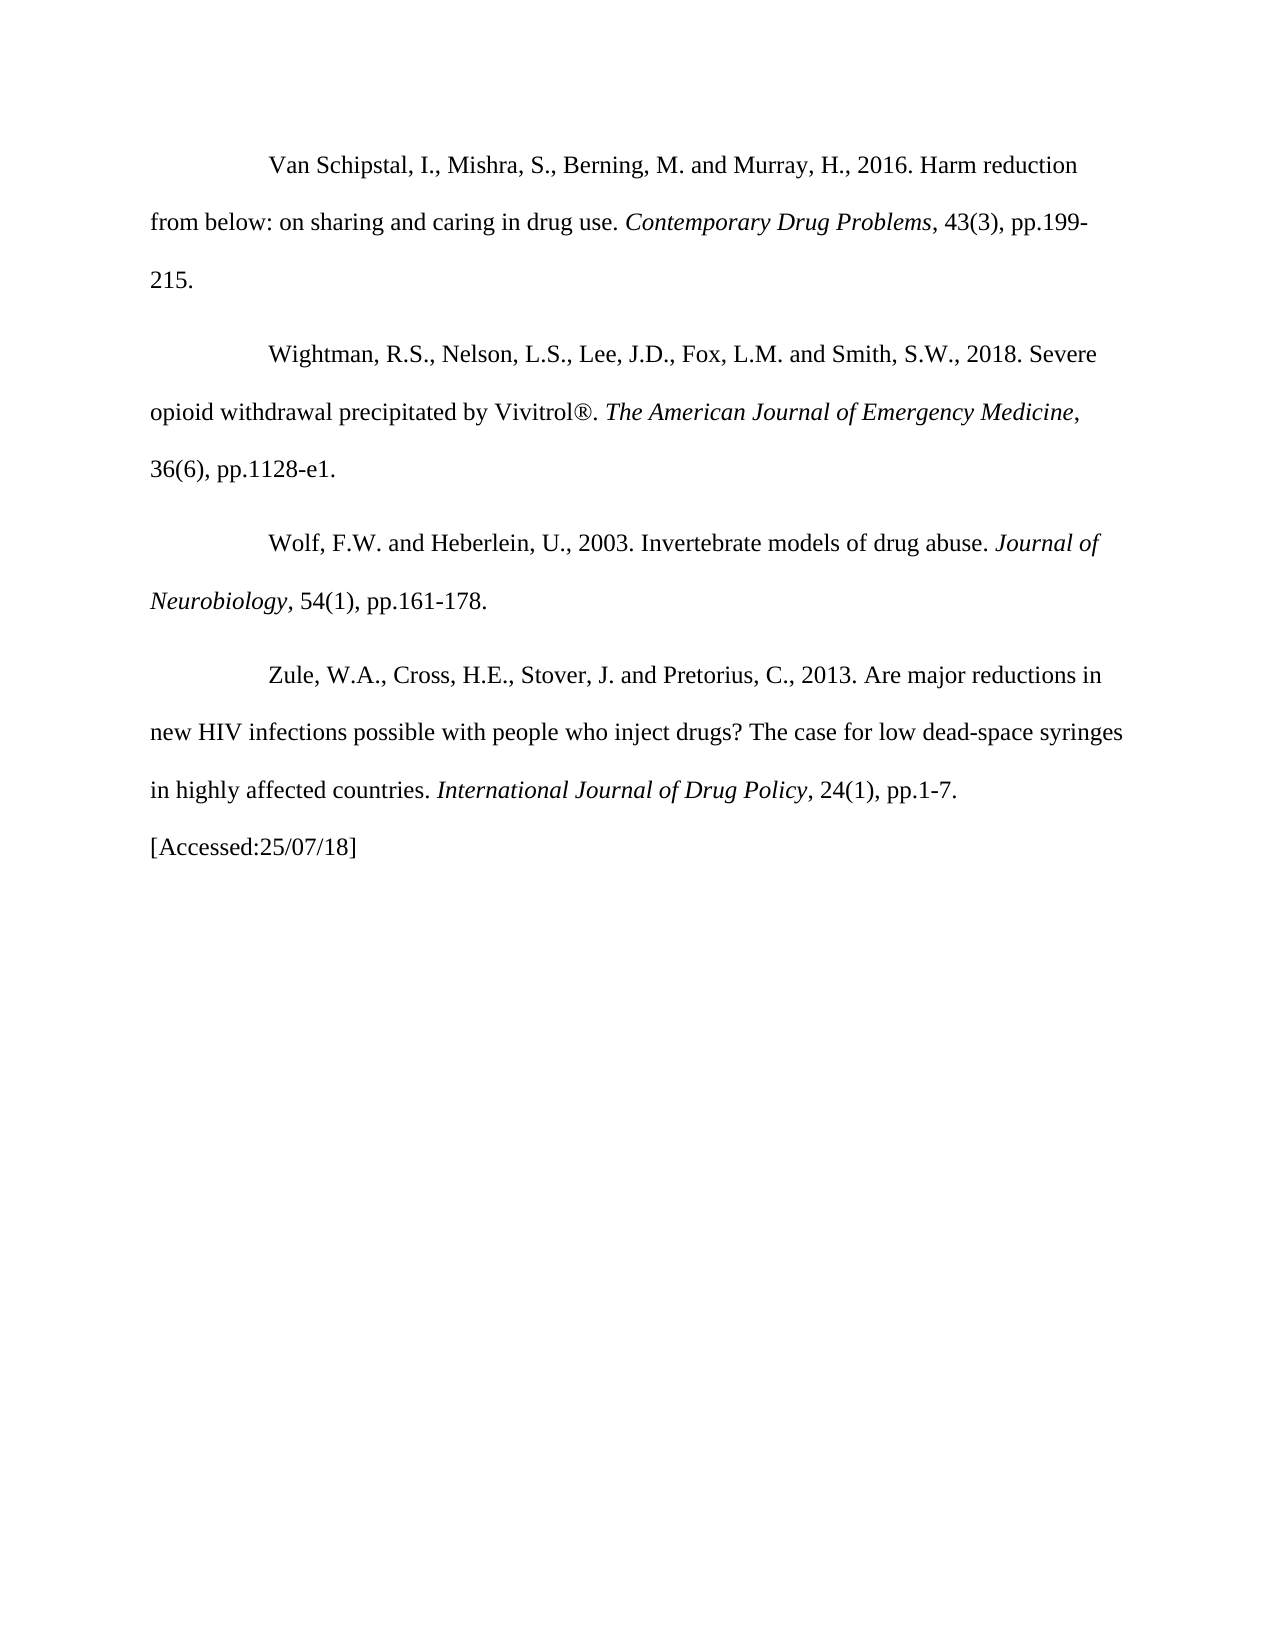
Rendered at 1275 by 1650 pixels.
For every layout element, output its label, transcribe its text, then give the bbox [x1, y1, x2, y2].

text Zule, W.A., Cross, H.E., Stover, J. and Pretorius, C., 2013. Are major reductions in new HIV infections possible with people who inject drugs? The case for low dead-space syringes in highly affected countries. International Journal of Drug Policy, 24(1), pp.1-7. [Accessed:25/07/18] [150, 660, 1125, 861]
text Van Schipstal, I., Mishra, S., Berning, M. and Murray, H., 2016. Harm reduction from below: on sharing and caring in drug use. Contemporary Drug Problems, 43(3), pp.199-215. [150, 150, 1125, 294]
text Wolf, F.W. and Heberlein, U., 2003. Invertebrate models of drug abuse. Journal of Neurobiology, 54(1), pp.161-178. [150, 528, 1125, 614]
text Wightman, R.S., Nelson, L.S., Lee, J.D., Fox, L.M. and Smith, S.W., 2018. Severe opioid withdrawal precipitated by Vivitrol®. The American Journal of Emergency Medicine, 36(6), pp.1128-e1. [150, 339, 1125, 483]
